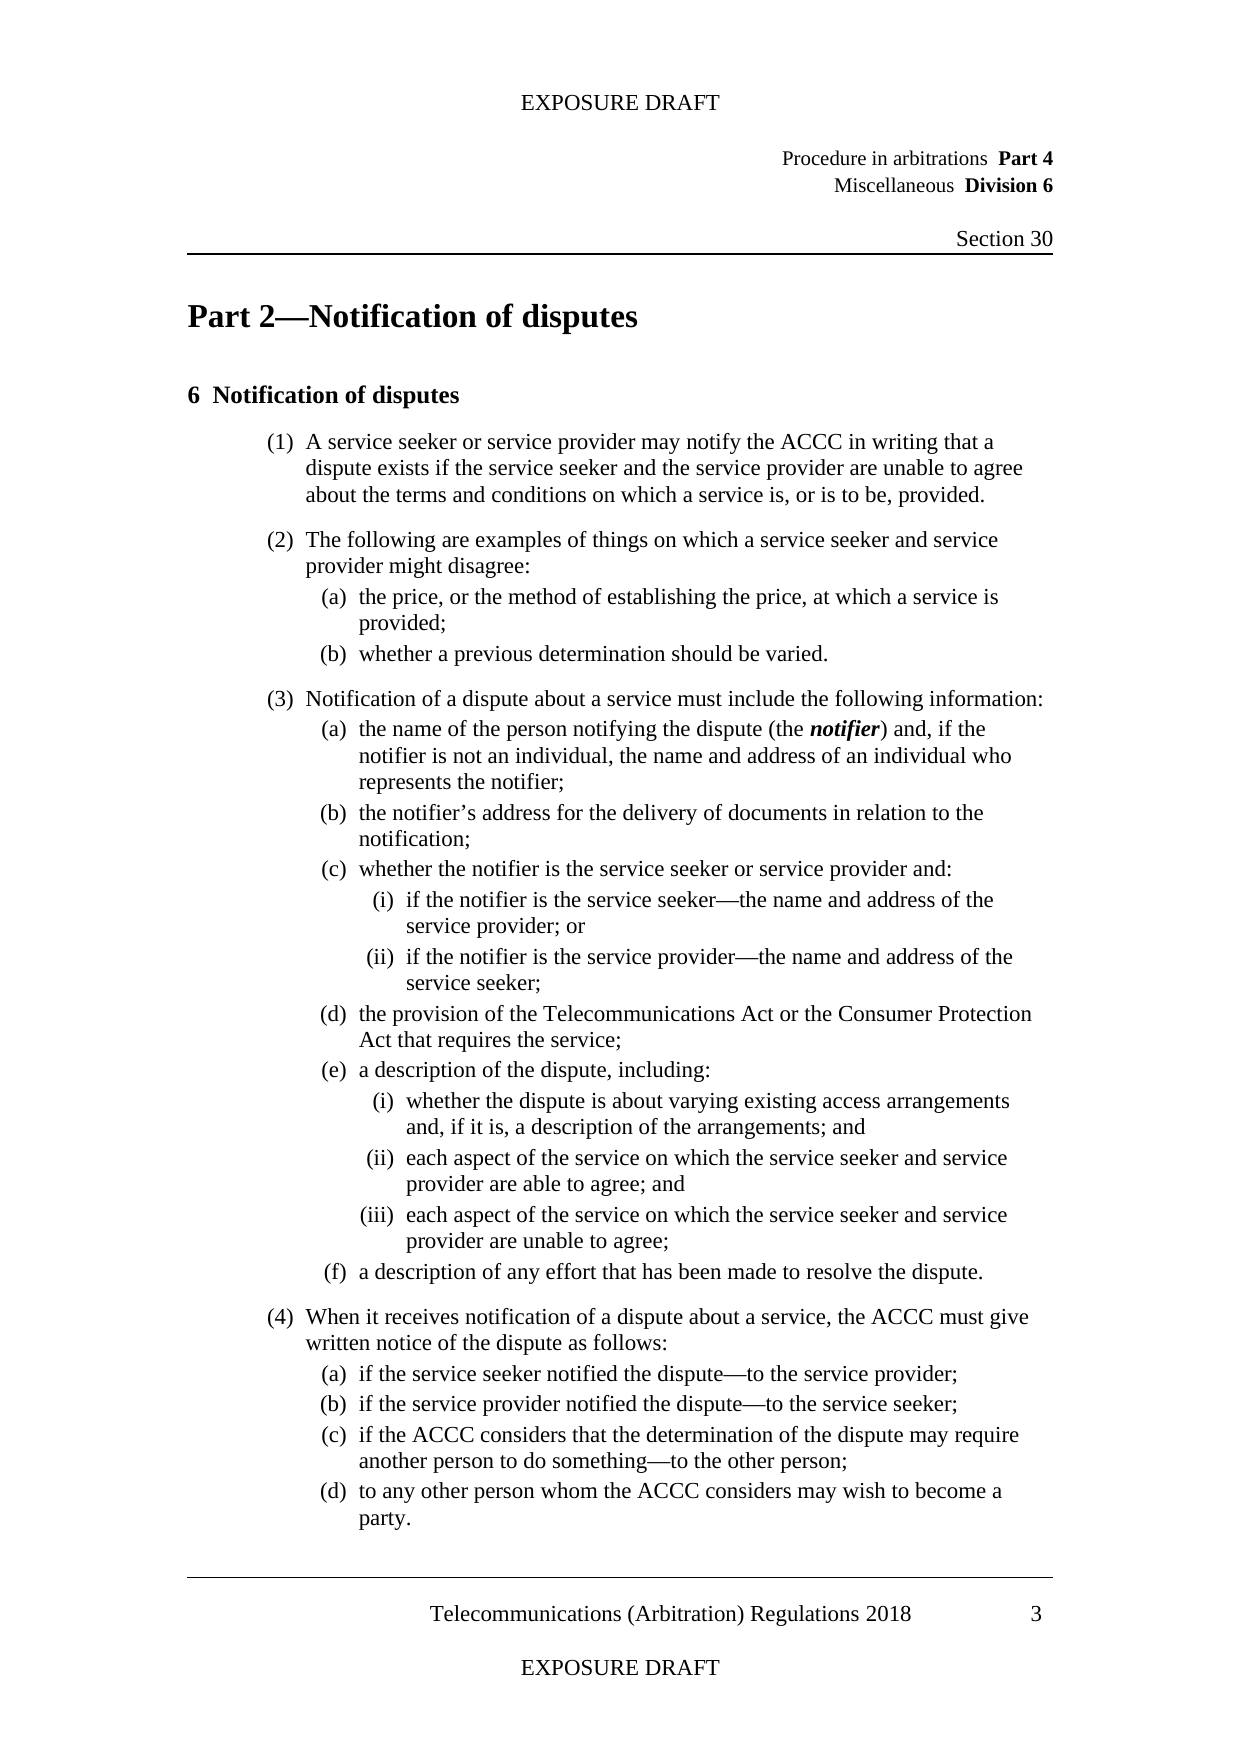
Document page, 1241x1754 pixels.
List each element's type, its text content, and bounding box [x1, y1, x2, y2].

text (d) to any other person whom the ACCC considers may wish to become a party. [187, 1478, 1053, 1530]
text (c) whether the notifier is the service seeker or service provider and: [187, 855, 1053, 882]
text (a) the name of the person notifying the dispute (the notifier) and, if the notifier is not an individual, the name and address of an individual who represents the notifier; [187, 715, 1053, 794]
text (2) The following are examples of things on which a service seeker and service provider might disagree: [187, 526, 1053, 579]
text (b) the notifier’s address for the delivery of documents in relation to the notification; [187, 798, 1053, 851]
text (i) whether the dispute is about varying existing access arrangements and, if it is, a description of the arrangements; and [187, 1087, 1053, 1140]
text (e) a description of the dispute, including: [187, 1057, 1053, 1083]
text (f) a description of any effort that has been made to resolve the dispute. [187, 1258, 1053, 1284]
text (1) A service seeker or service provider may notify the ACCC in writing that a dispute exists if the service seeker and the service provider are unable to agree about the terms and conditions on which a service is, or is to be, provided. [187, 428, 1053, 507]
text (iii) each aspect of the service on which the service seeker and service provider are unable to agree; [187, 1201, 1053, 1253]
text (b) if the service provider notified the dispute—to the service seeker; [187, 1390, 1053, 1417]
text (c) if the ACCC considers that the determination of the dispute may require another person to do something—to the other person; [187, 1421, 1053, 1473]
text (i) if the notifier is the service seeker—the name and address of the service provider; or [187, 886, 1053, 939]
text (3) Notification of a dispute about a service must include the following information: [187, 685, 1053, 711]
text (4) When it receives notification of a dispute about a service, the ACCC must give written notice of the dispute as follows: [187, 1303, 1053, 1356]
text (a) the price, or the method of establishing the price, at which a service is provided; [187, 583, 1053, 636]
text 6 Notification of disputes [187, 381, 1053, 409]
text (ii) each aspect of the service on which the service seeker and service provider are able to agree; and [187, 1144, 1053, 1197]
text Part 2—Notification of disputes [187, 296, 1053, 335]
text (ii) if the notifier is the service provider—the name and address of the service seeker; [187, 943, 1053, 996]
text (b) whether a previous determination should be varied. [187, 640, 1053, 666]
text (a) if the service seeker notified the dispute—to the service provider; [187, 1360, 1053, 1386]
text (d) the provision of the Telecommunications Act or the Consumer Protection Act that requires the service; [187, 1000, 1053, 1052]
